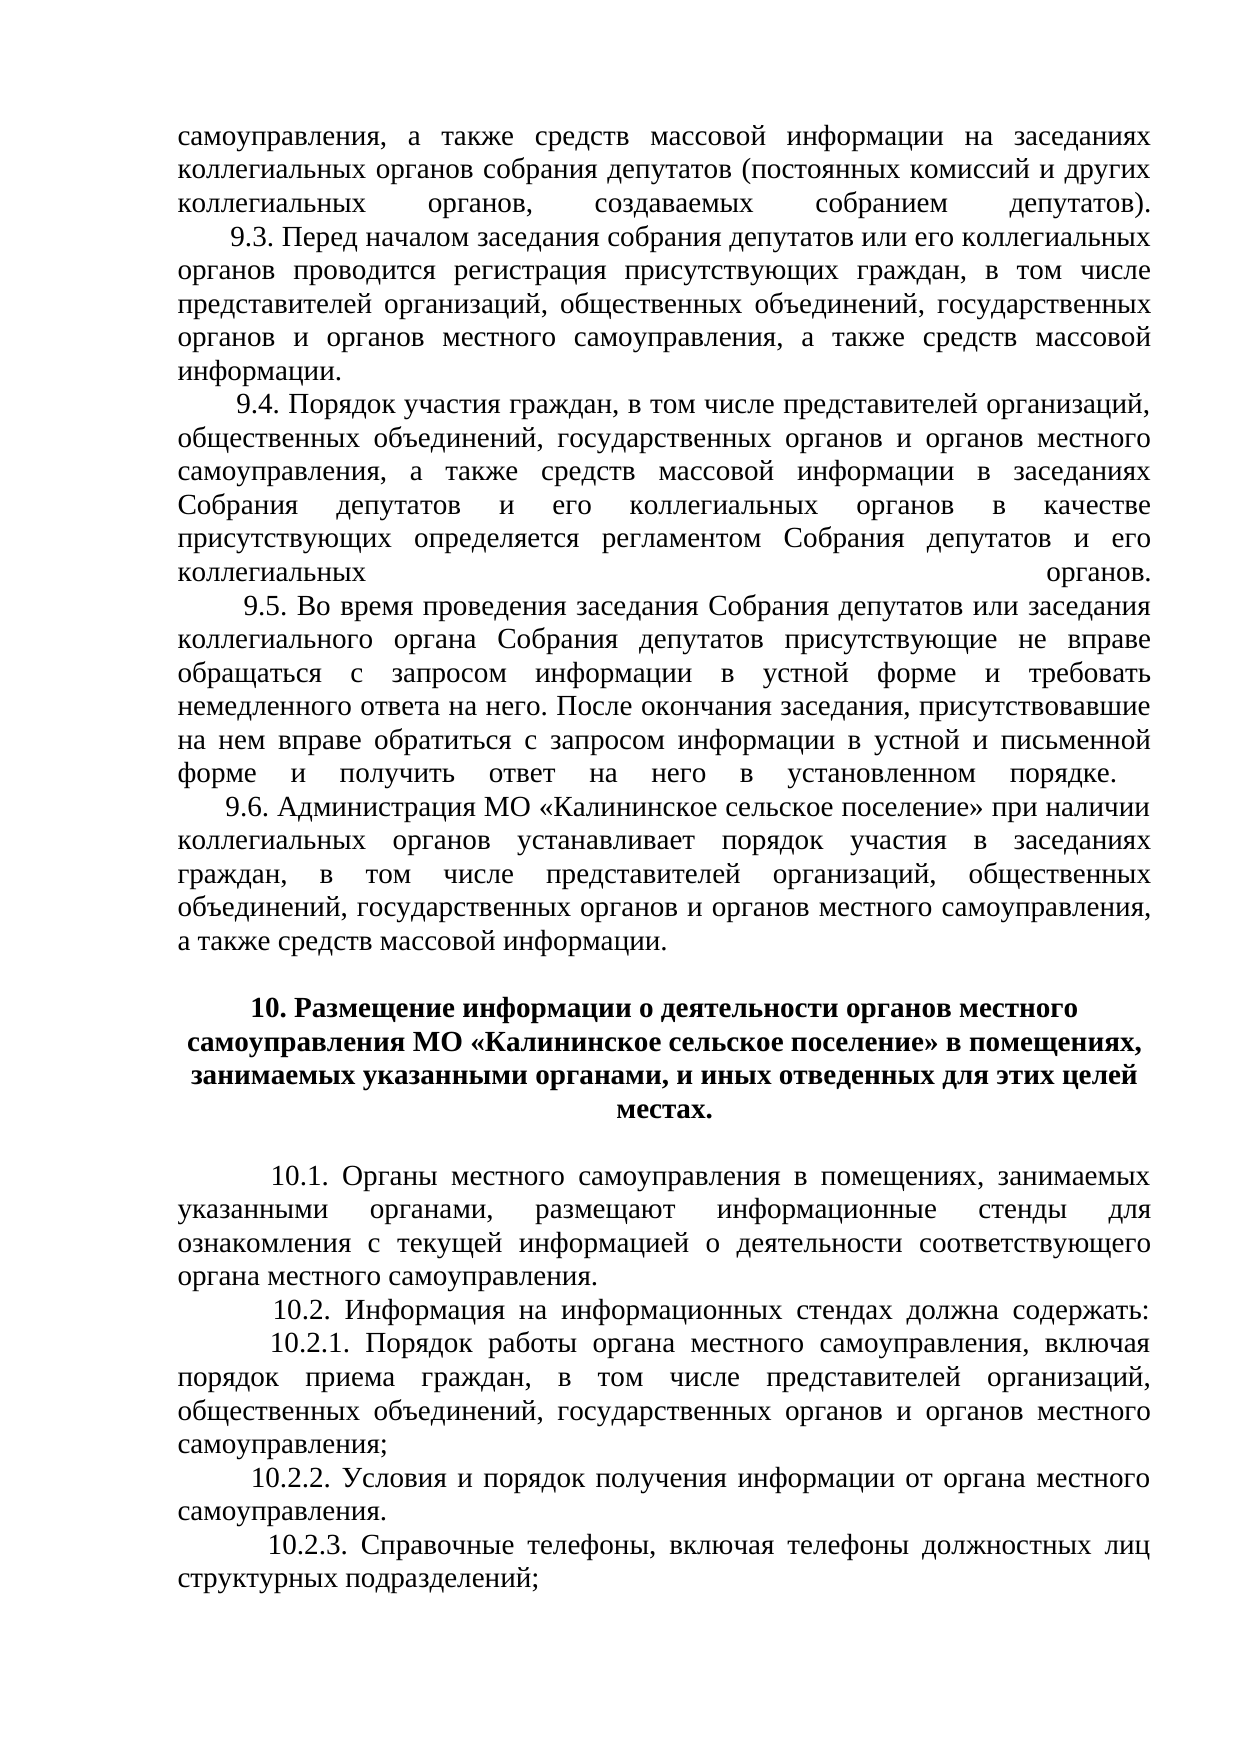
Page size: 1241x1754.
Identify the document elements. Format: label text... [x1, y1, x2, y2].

text 10. Размещение информации о деятельности органов местного самоуправления МО «Калининское сельское поселение» в помещениях, занимаемых указанными органами, и иных отведенных для этих целей местах. [177, 957, 1152, 1124]
text 10.2. Информация на информационных стендах должна содержать: 10.2.1. Порядок работы органа местного самоуправления, включая порядок приема граждан, в том числе представителей организаций, общественных объединений, государственных органов и органов местного самоуправления; 10.2.2. Условия и порядок получения информации от органа местного самоуправления. 10.2.3. Справочные телефоны, включая телефоны должностных лиц структурных подразделений; [177, 1292, 1152, 1594]
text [177, 118, 1152, 957]
text 10.1. Органы местного самоуправления в помещениях, занимаемых указанными органами, размещают информационные стенды для ознакомления с текущей информацией о деятельности соответствующего органа местного самоуправления. [177, 1124, 1152, 1292]
